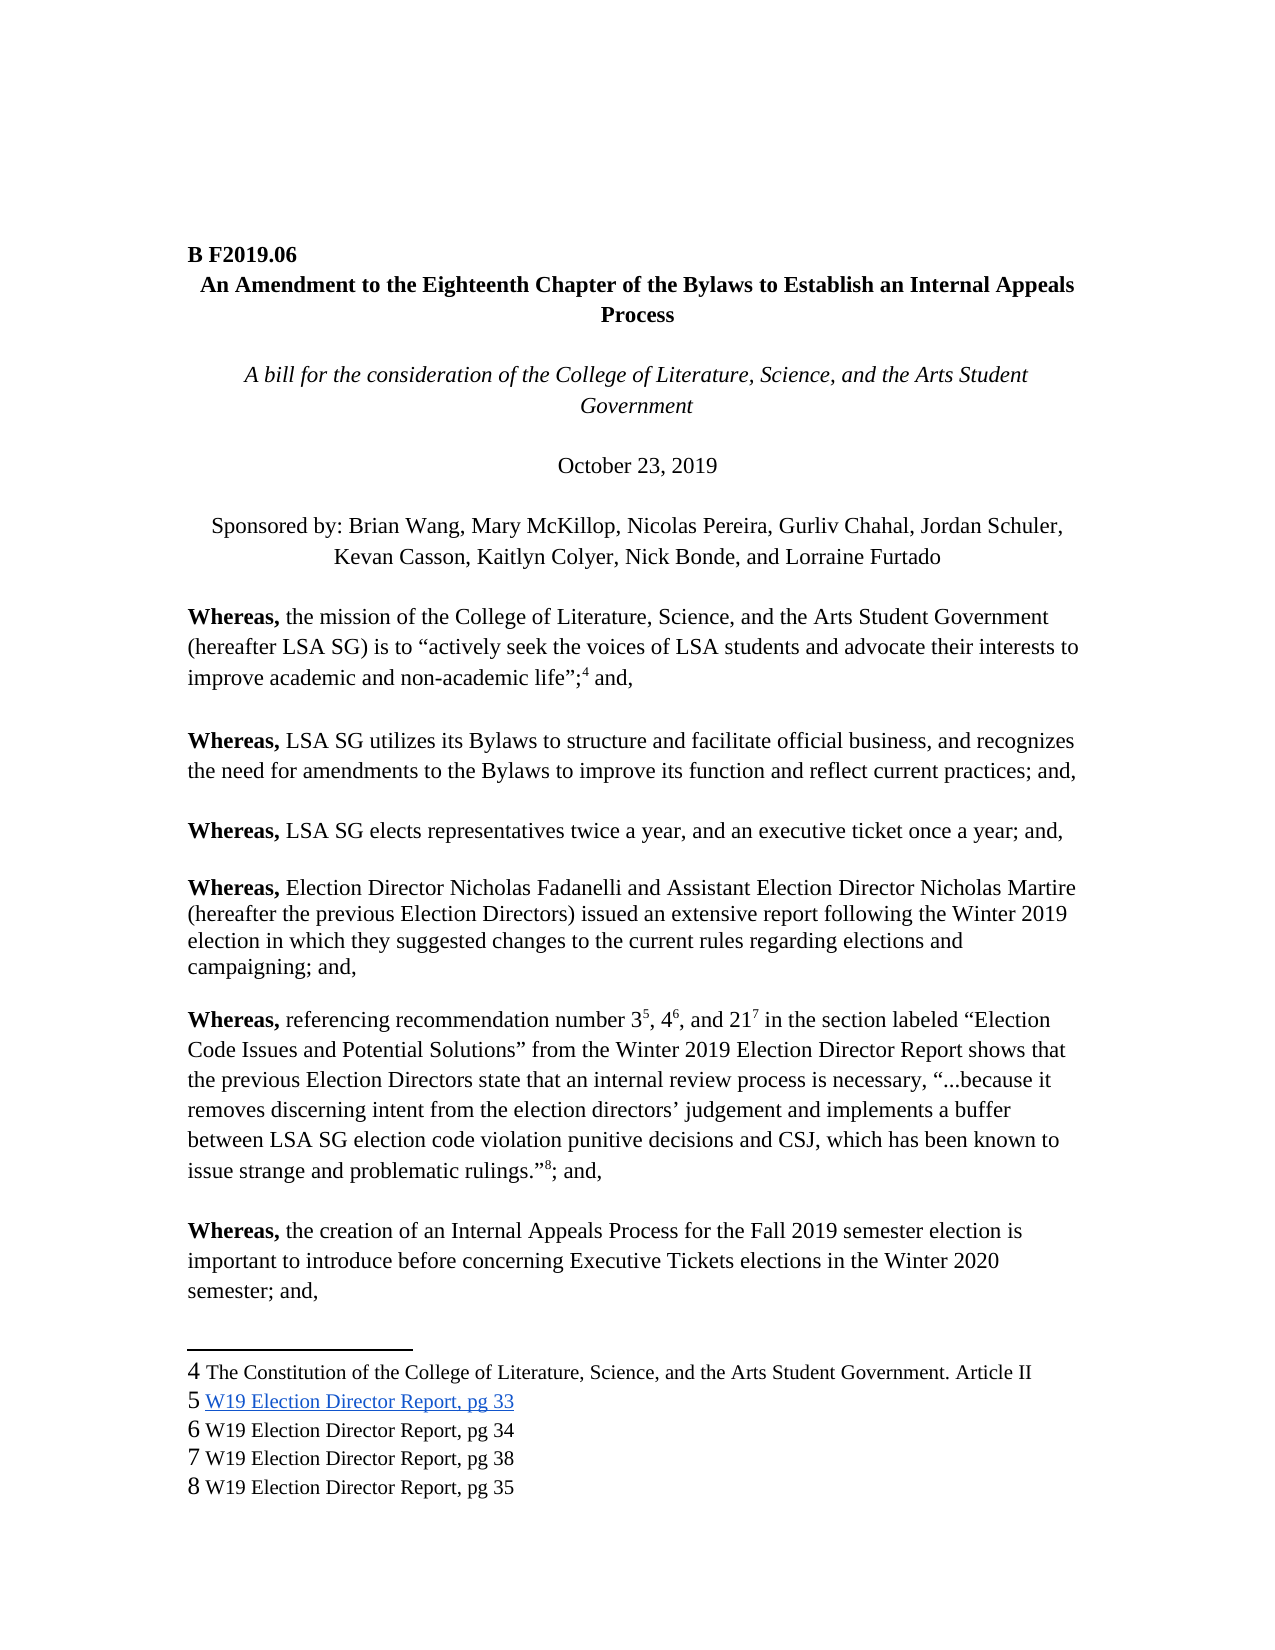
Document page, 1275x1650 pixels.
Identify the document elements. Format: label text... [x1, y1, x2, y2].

text Sponsored by: Brian Wang, Mary McKillop, Nicolas Pereira, Gurliv Chahal, Jordan Schuler, Kevan Casson, Kaitlyn Colyer, Nick Bonde, and Lorraine Furtado [187, 512, 1087, 569]
text October 23, 2019 [187, 452, 1087, 478]
text A bill for the consideration of the College of Literature, Science, and the Arts Student Government [187, 361, 1087, 418]
text B F2019.06 [187, 241, 1087, 267]
text An Amendment to the Eighteenth Chapter of the Bylaws to Establish an Internal Appeals Process [187, 271, 1087, 327]
text Whereas, LSA SG utilizes its Bylaws to structure and facilitate official business, and recognizes the need for amendments to the Bylaws to improve its function and reflect current practices; and, [187, 727, 1087, 783]
text Whereas, the creation of an Internal Appeals Process for the Fall 2019 semester election is important to introduce before concerning Executive Tickets elections in the Winter 2020 semester; and, [187, 1217, 1087, 1304]
text Whereas, LSA SG elects representatives twice a year, and an executive ticket once a year; and, [187, 817, 1087, 844]
text Whereas, the mission of the College of Literature, Science, and the Arts Student Government (hereafter LSA SG) is to “actively seek the voices of LSA students and advocate their interests to improve academic and non-academic life”; and, [187, 603, 1087, 690]
text Whereas, referencing recommendation number 3, 4, and 21 in the section labeled “Election Code Issues and Potential Solutions” from the Winter 2019 Election Director Report shows that the previous Election Directors state that an internal review process is necessary, “...because it removes discerning intent from the election directors’ judgement and implements a buffer between LSA SG election code violation punitive decisions and CSJ, which has been known to issue strange and problematic rulings.”; and, [187, 1006, 1087, 1183]
text Whereas, Election Director Nicholas Fadanelli and Assistant Election Director Nicholas Martire (hereafter the previous Election Directors) issued an extensive report following the Winter 2019 election in which they suggested changes to the current rules regarding elections and campaigning; and, [187, 874, 1087, 979]
